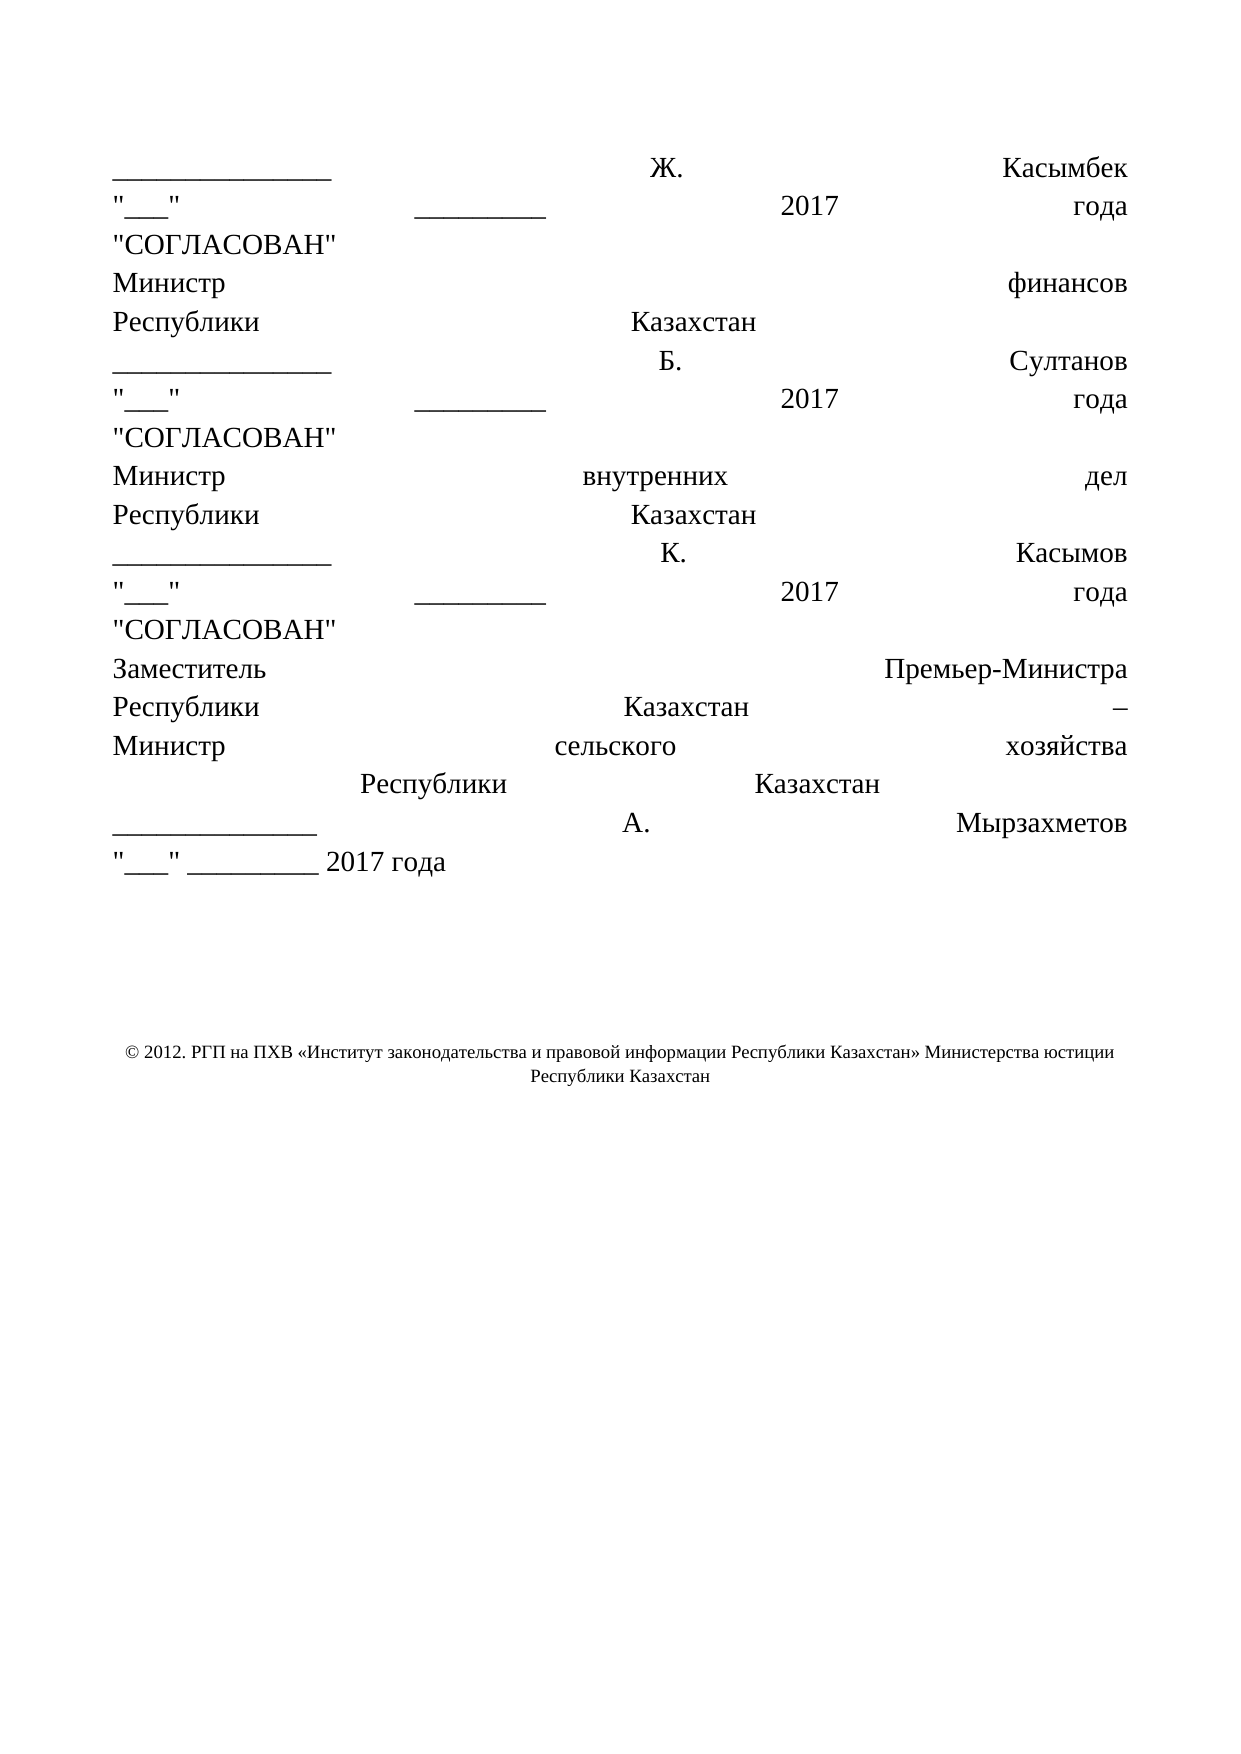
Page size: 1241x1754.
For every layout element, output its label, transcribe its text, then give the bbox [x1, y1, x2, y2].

text © 2012. РГП на ПХВ «Институт законодательства и правовой информации Республики Казахстан» Министерства юстиции Республики Казахстан [112, 1041, 1128, 1087]
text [112, 150, 1128, 877]
